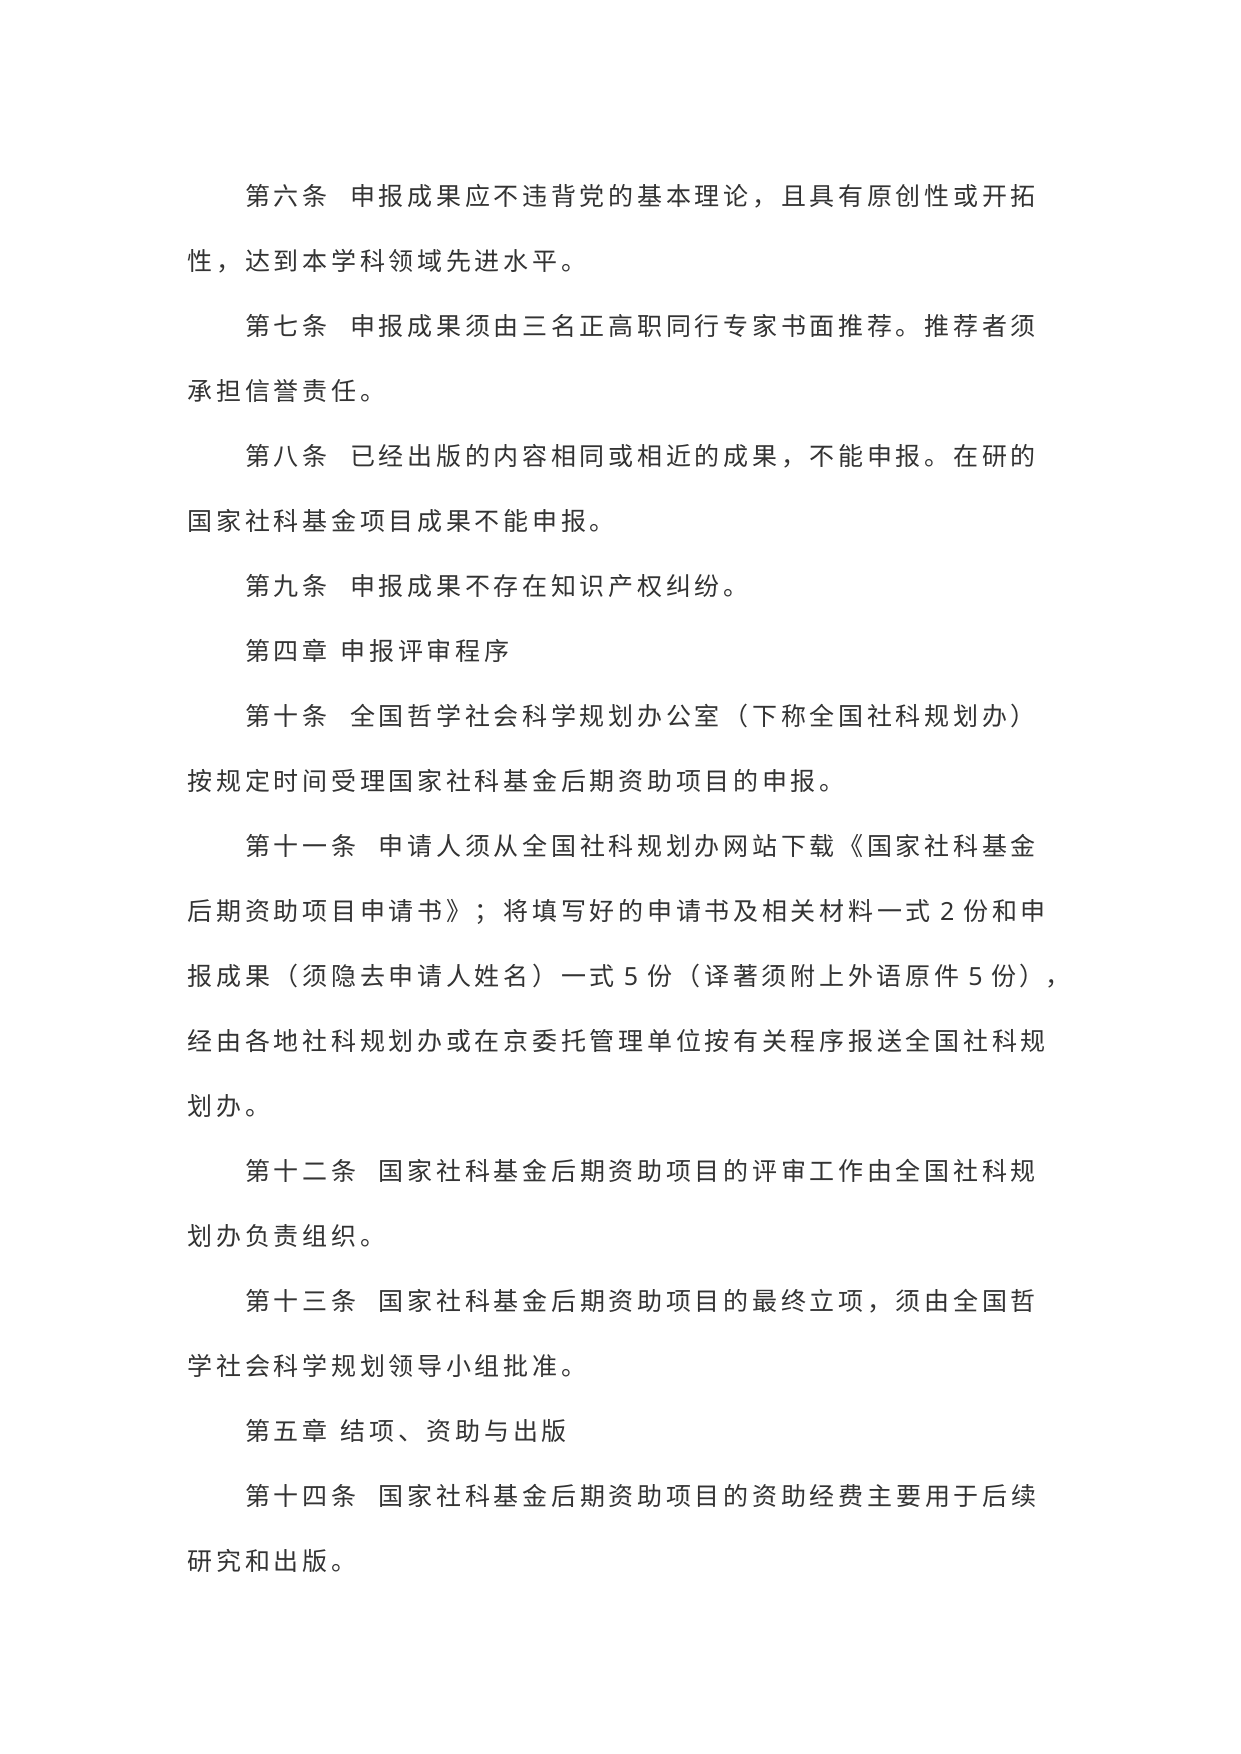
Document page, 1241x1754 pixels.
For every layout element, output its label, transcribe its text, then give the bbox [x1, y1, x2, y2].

text 第六条 申报成果应不违背党的基本理论，且具有原创性或开拓性，达到本学科领域先进水平。 [187, 162, 1053, 292]
text 第十一条 申请人须从全国社科规划办网站下载《国家社科基金后期资助项目申请书》；将填写好的申请书及相关材料一式2份和申报成果（须隐去申请人姓名）一式5份（译著须附上外语原件5份），经由各地社科规划办或在京委托管理单位按有关程序报送全国社科规划办。 [187, 812, 1053, 1137]
text 第十条 全国哲学社会科学规划办公室（下称全国社科规划办）按规定时间受理国家社科基金后期资助项目的申报。 [187, 682, 1053, 812]
text 第四章 申报评审程序 [187, 617, 1053, 682]
text 第十三条 国家社科基金后期资助项目的最终立项，须由全国哲学社会科学规划领导小组批准。 [187, 1267, 1053, 1397]
text 第七条 申报成果须由三名正高职同行专家书面推荐。推荐者须承担信誉责任。 [187, 292, 1053, 422]
text 第九条 申报成果不存在知识产权纠纷。 [187, 552, 1053, 617]
text 第十四条 国家社科基金后期资助项目的资助经费主要用于后续研究和出版。 [187, 1462, 1053, 1592]
text 第五章 结项、资助与出版 [187, 1397, 1053, 1462]
text 第八条 已经出版的内容相同或相近的成果，不能申报。在研的国家社科基金项目成果不能申报。 [187, 422, 1053, 552]
text 第十二条 国家社科基金后期资助项目的评审工作由全国社科规划办负责组织。 [187, 1137, 1053, 1267]
